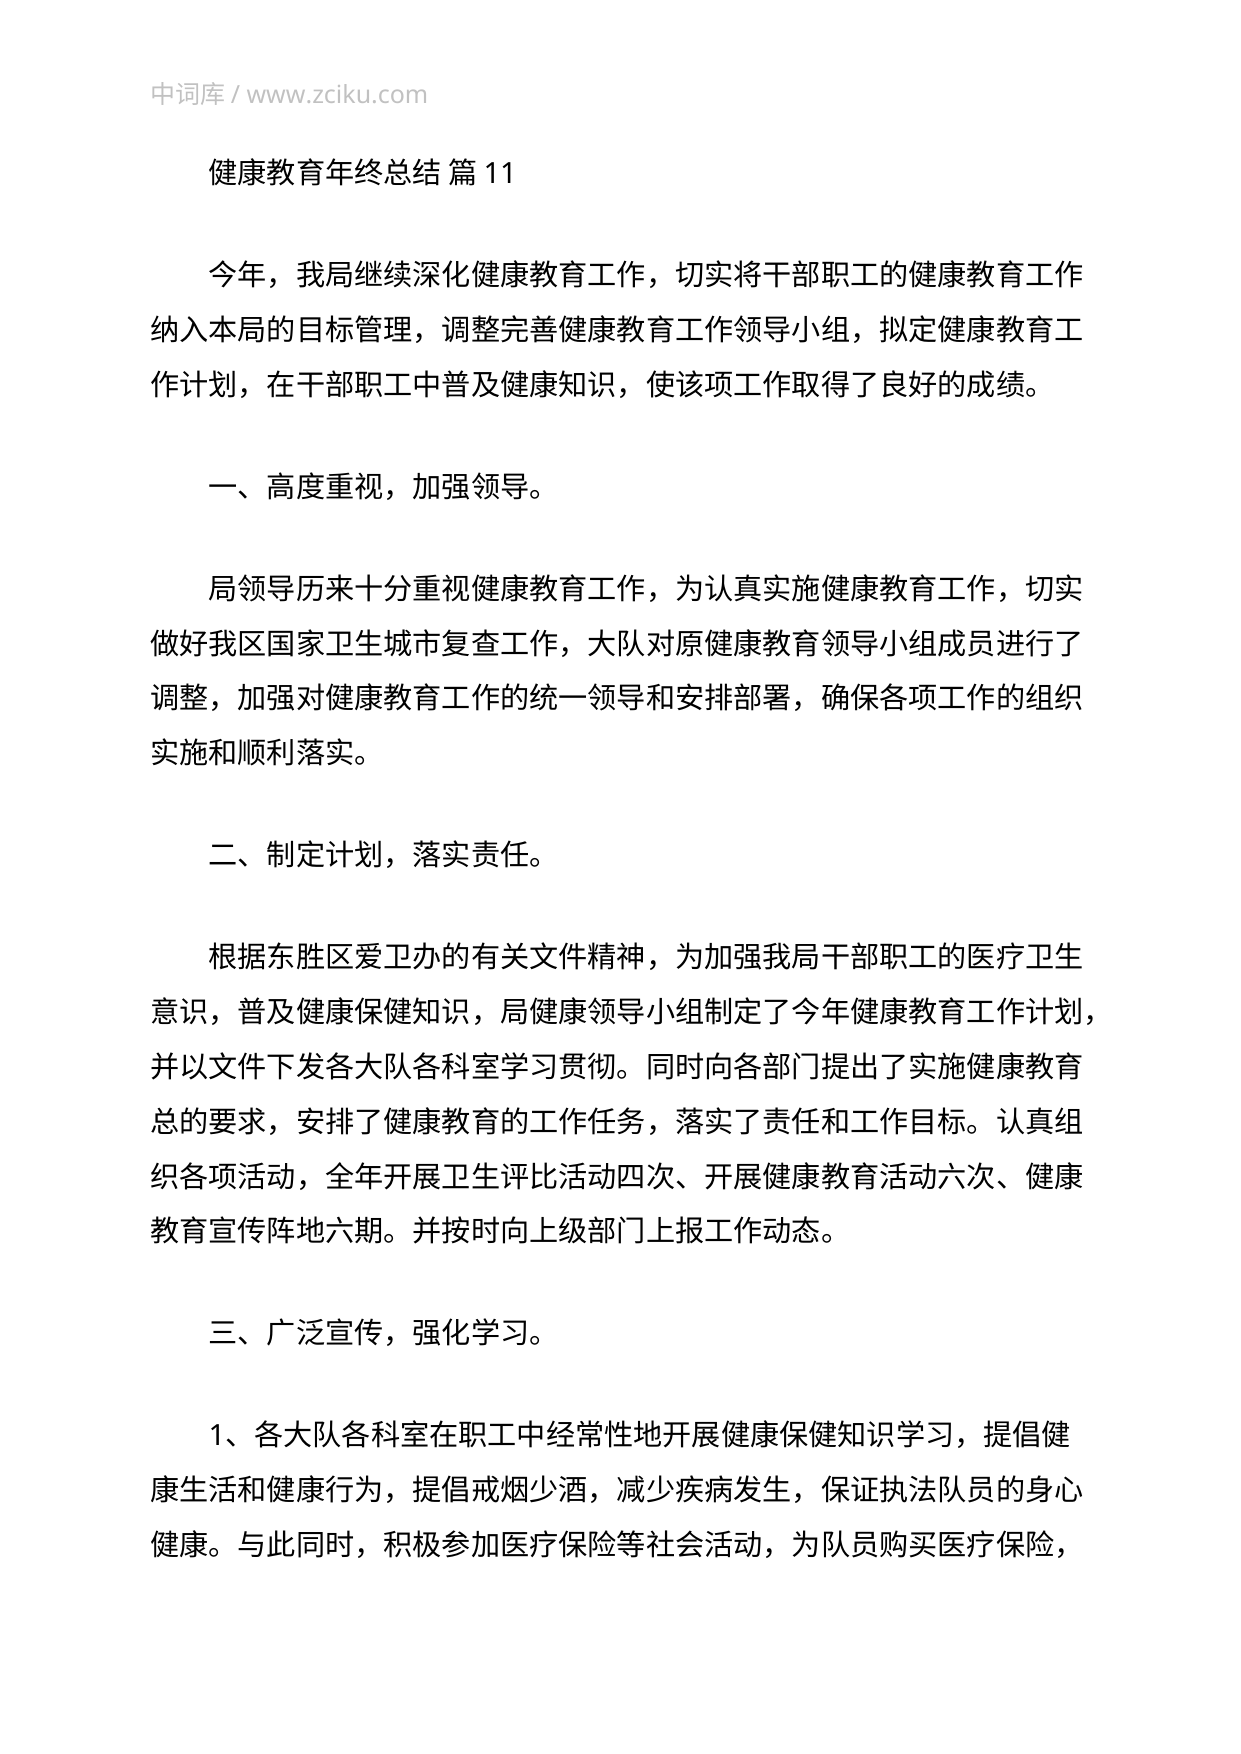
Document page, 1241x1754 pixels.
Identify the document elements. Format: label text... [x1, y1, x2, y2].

text 一、高度重视，加强领导。 [150, 463, 1090, 506]
text 健康教育年终总结 篇11 [150, 150, 1090, 192]
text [150, 1412, 1090, 1564]
text 二、制定计划，落实责任。 [150, 832, 1090, 874]
text 局领导历来十分重视健康教育工作，为认真实施健康教育工作，切实做好我区国家卫生城市复查工作，大队对原健康教育领导小组成员进行了调整，加强对健康教育工作的统一领导和安排部署，确保各项工作的组织实施和顺利落实。 [150, 565, 1090, 772]
text 三、广泛宣传，强化学习。 [150, 1310, 1090, 1352]
text 今年，我局继续深化健康教育工作，切实将干部职工的健康教育工作纳入本局的目标管理，调整完善健康教育工作领导小组，拟定健康教育工作计划，在干部职工中普及健康知识，使该项工作取得了良好的成绩。 [150, 252, 1090, 404]
text 根据东胜区爱卫办的有关文件精神，为加强我局干部职工的医疗卫生意识，普及健康保健知识，局健康领导小组制定了今年健康教育工作计划，并以文件下发各大队各科室学习贯彻。同时向各部门提出了实施健康教育总的要求，安排了健康教育的工作任务，落实了责任和工作目标。认真组织各项活动，全年开展卫生评比活动四次、开展健康教育活动六次、健康教育宣传阵地六期。并按时向上级部门上报工作动态。 [150, 933, 1090, 1250]
